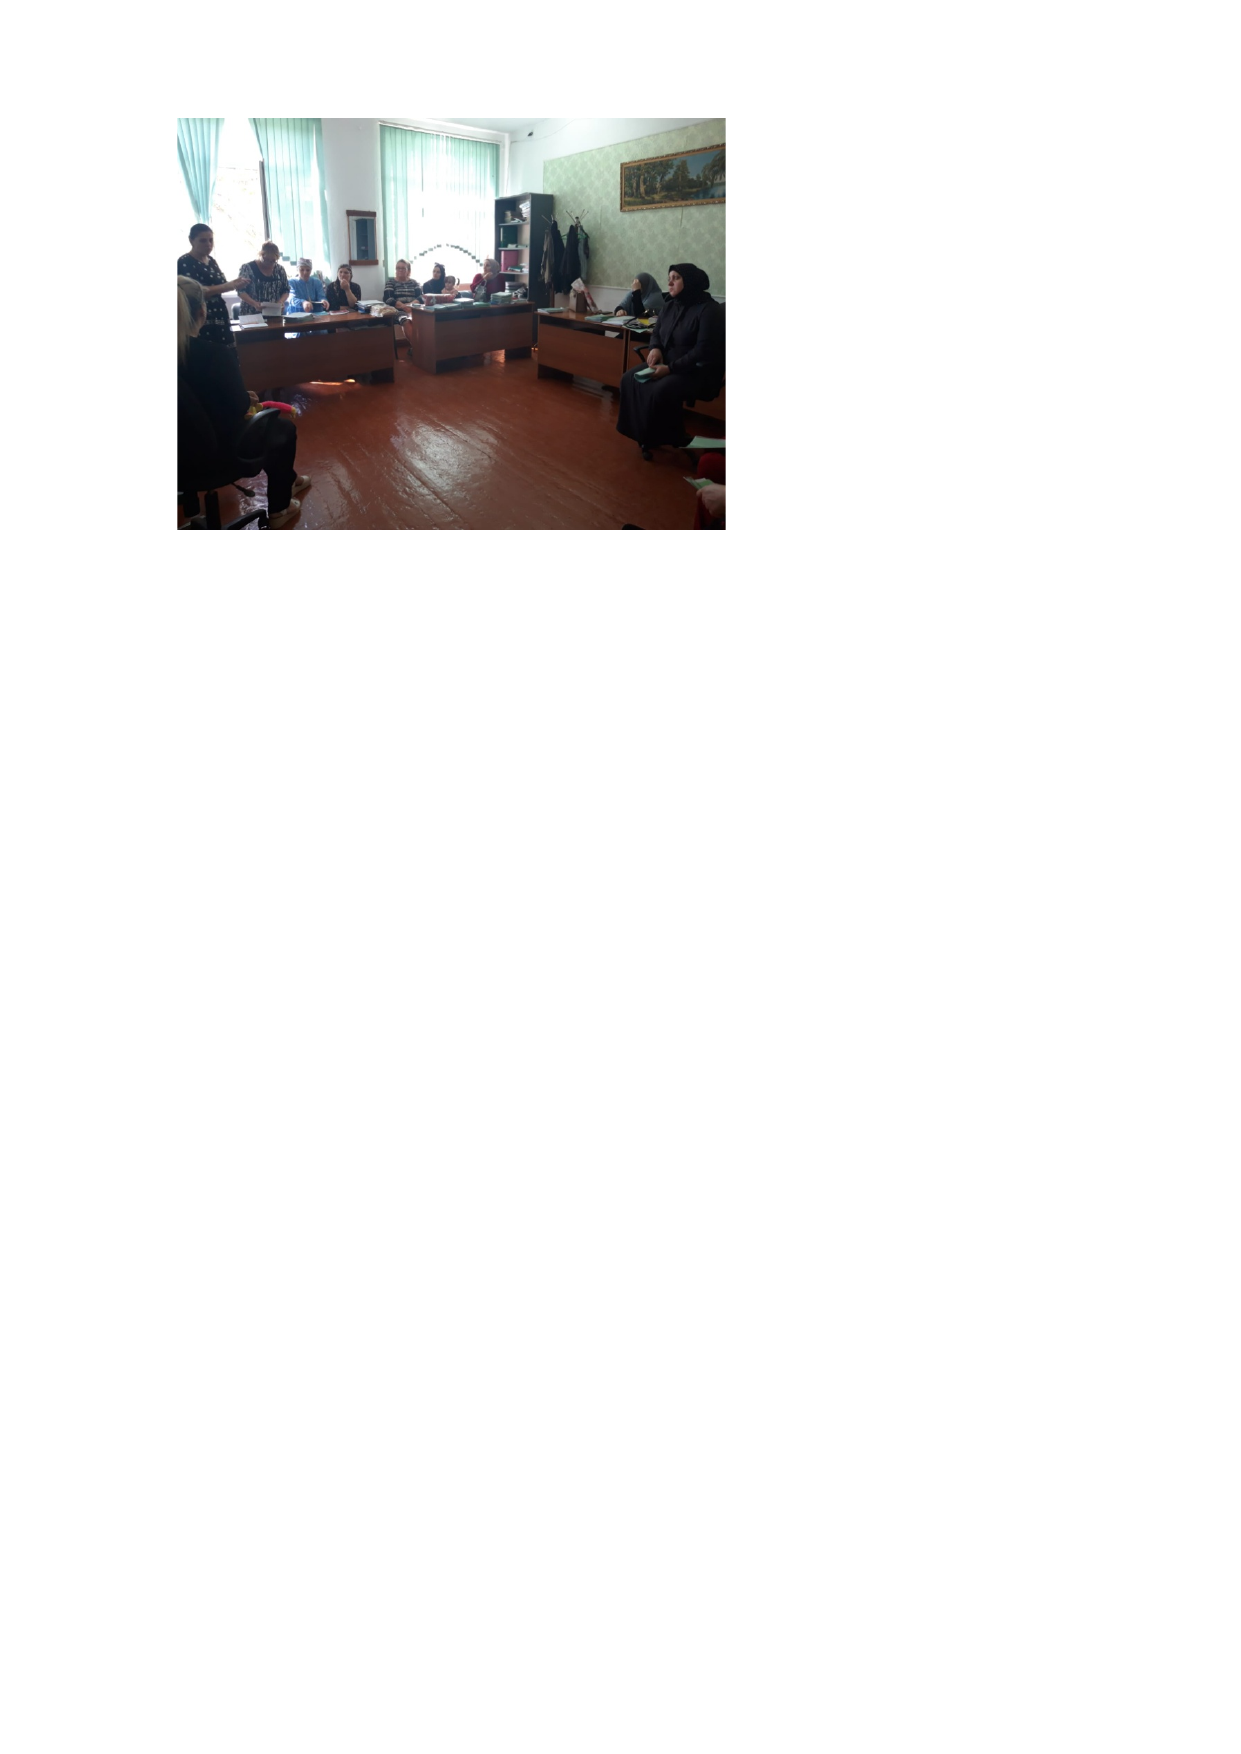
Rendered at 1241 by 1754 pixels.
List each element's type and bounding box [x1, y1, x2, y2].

picture [177, 118, 726, 530]
